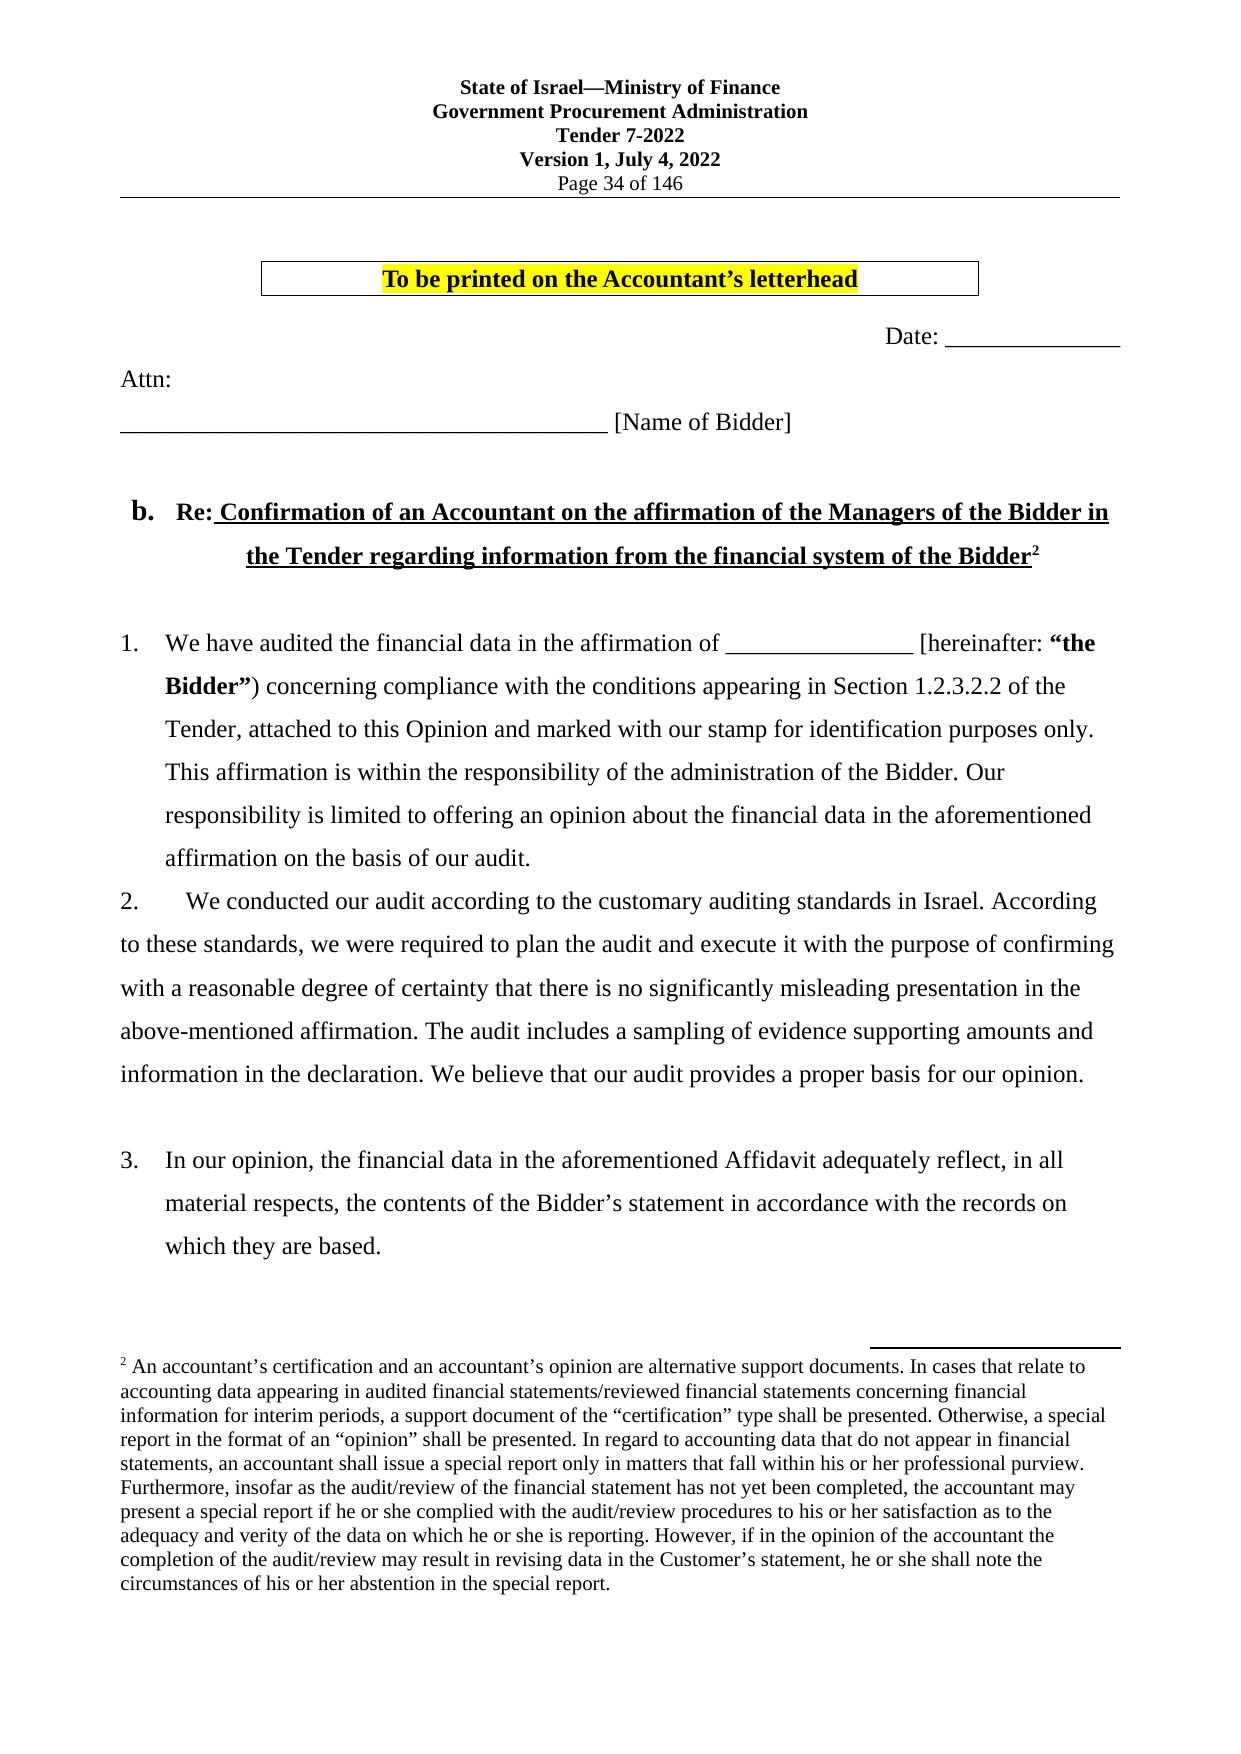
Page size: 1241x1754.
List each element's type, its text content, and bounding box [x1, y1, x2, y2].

list Attn: [120, 364, 1120, 393]
list b. Re: Confirmation of an Accountant on the affirmation of the Managers of the Bidder in the Tender regarding information from the financial system of the Bidder [120, 493, 1120, 570]
text To be printed on the Accountant’s letterhead [262, 262, 978, 295]
list Date: ______________ [120, 321, 1120, 350]
list 1. We have audited the financial data in the affirmation of _______________ [hereinafter: “the Bidder”) concerning compliance with the conditions appearing in Section 1.2.3.2.2 of the Tender, attached to this Opinion and marked with our stamp for identification purposes only. This affirmation is within the responsibility of the administration of the Bidder. Our responsibility is limited to offering an opinion about the financial data in the aforementioned affirmation on the basis of our audit. [120, 628, 1120, 872]
list _______________________________________ [Name of Bidder] [120, 407, 1120, 436]
list 3. In our opinion, the financial data in the aforementioned Affidavit adequately reflect, in all material respects, the contents of the Bidder’s statement in accordance with the records on which they are based. [120, 1145, 1120, 1260]
list 2. We conducted our audit according to the customary auditing standards in Israel. According to these standards, we were required to plan the audit and execute it with the purpose of confirming with a reasonable degree of certainty that there is no significantly misleading presentation in the above-mentioned affirmation. The audit includes a sampling of evidence supporting amounts and information in the declaration. We believe that our audit provides a proper basis for our opinion. [120, 886, 1120, 1088]
